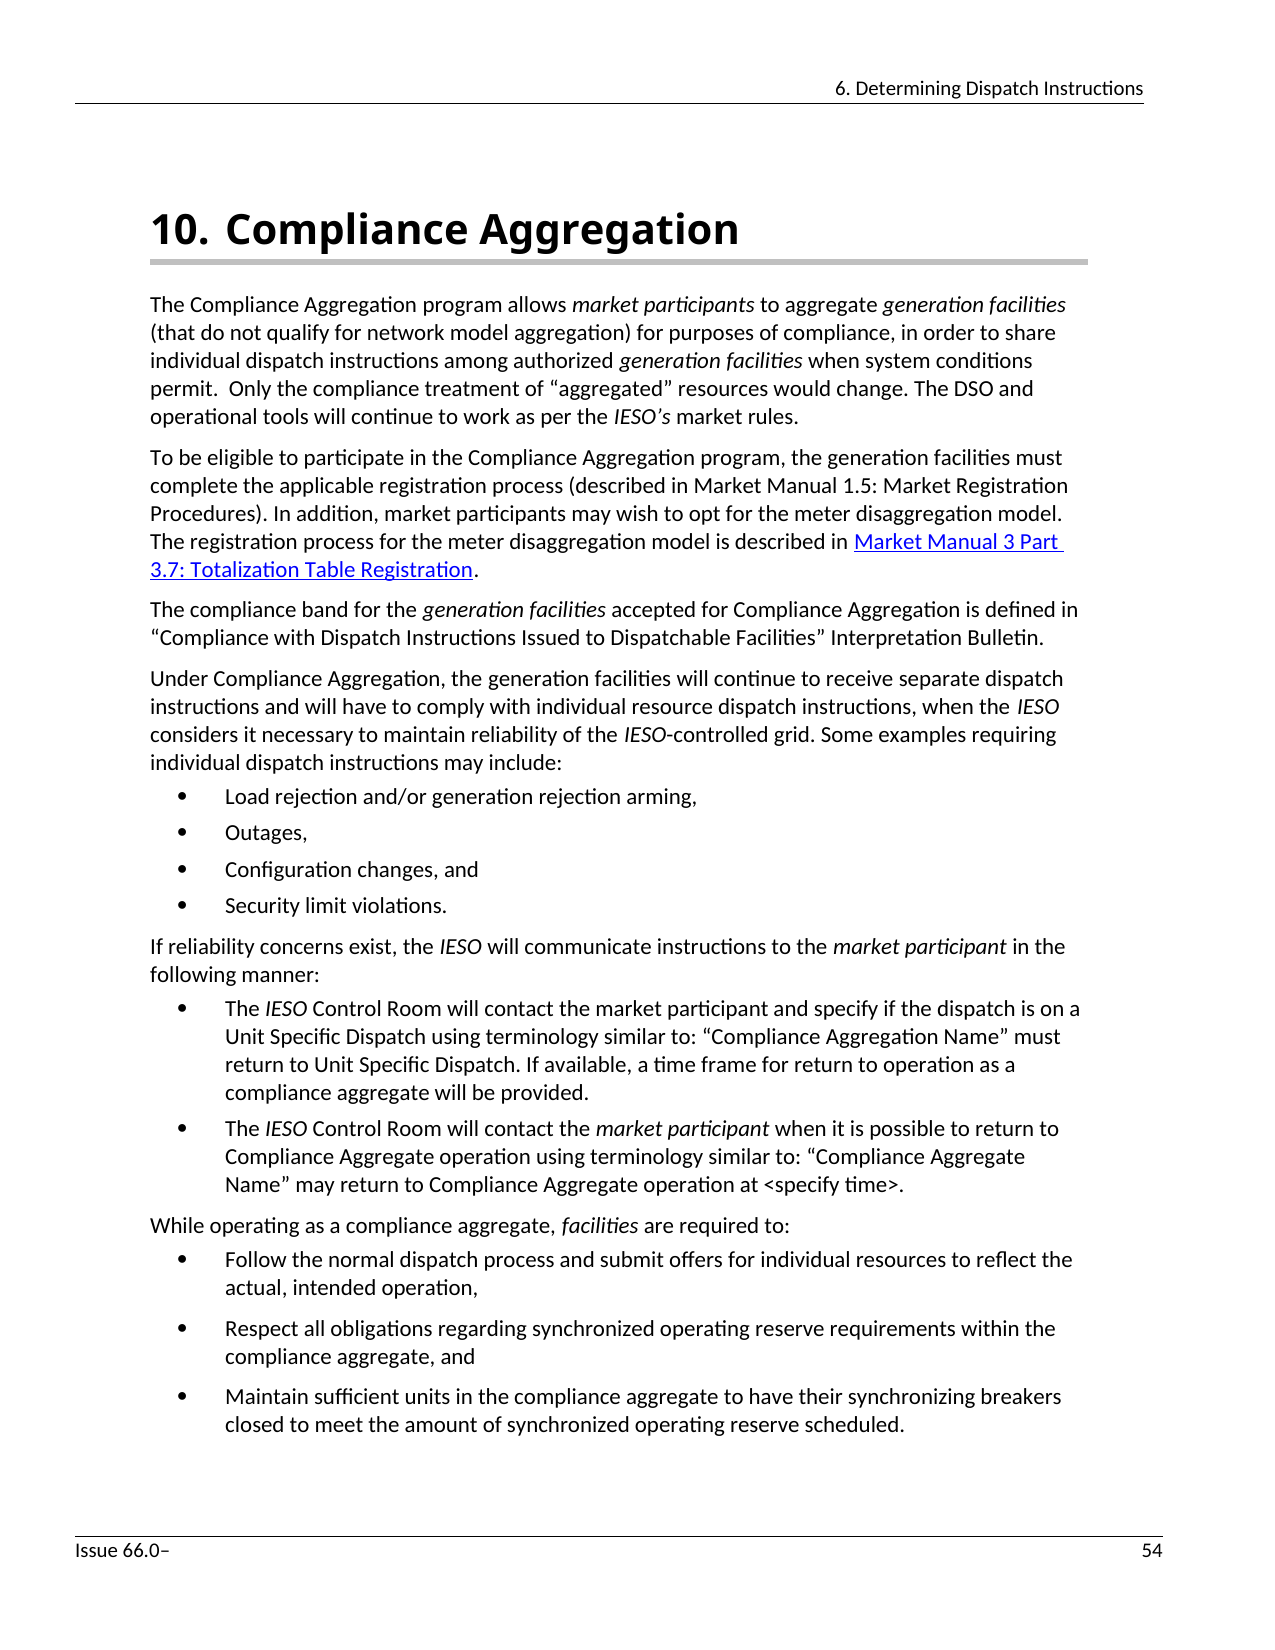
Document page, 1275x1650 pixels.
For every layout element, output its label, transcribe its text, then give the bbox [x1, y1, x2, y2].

subtitle Compliance Aggregation [150, 200, 1088, 259]
text The compliance band for the generation facilities accepted for Compliance Aggregation is defined in “Compliance with Dispatch Instructions Issued to Dispatchable Facilities” Interpretation Bulletin. [150, 595, 1088, 651]
list The IESO Control Room will contact the market participant when it is possible to return to Compliance Aggregate operation using terminology similar to: “Compliance Aggregate Name” may return to Compliance Aggregate operation at <specify time>. [178, 1114, 1088, 1198]
text While operating as a compliance aggregate, facilities are required to: [150, 1211, 1088, 1239]
list Load rejection and/or generation rejection arming, [150, 782, 1088, 810]
list Respect all obligations regarding synchronized operating reserve requirements within the compliance aggregate, and [178, 1314, 1088, 1370]
list Security limit violations. [150, 891, 1088, 919]
text The Compliance Aggregation program allows market participants to aggregate generation facilities (that do not qualify for network model aggregation) for purposes of compliance, in order to share individual dispatch instructions among authorized generation facilities when system conditions permit. Only the compliance treatment of “aggregated” resources would change. The DSO and operational tools will continue to work as per the IESO’s market rules. [150, 290, 1088, 430]
list Outages, [150, 818, 1088, 847]
list Follow the normal dispatch process and submit offers for individual resources to reflect the actual, intended operation, [178, 1245, 1088, 1301]
text Under Compliance Aggregation, the generation facilities will continue to receive separate dispatch instructions and will have to comply with individual resource dispatch instructions, when the IESO considers it necessary to maintain reliability of the IESO-controlled grid. Some examples requiring individual dispatch instructions may include: [150, 664, 1088, 776]
text To be eligible to participate in the Compliance Aggregation program, the generation facilities must complete the applicable registration process (described in Market Manual 1.5: Market Registration Procedures). In addition, market participants may wish to opt for the meter disaggregation model. The registration process for the meter disaggregation model is described in Market Manual 3 Part 3.7: Totalization Table Registration. [150, 443, 1088, 583]
list Configuration changes, and [150, 855, 1088, 883]
list The IESO Control Room will contact the market participant and specify if the dispatch is on a Unit Specific Dispatch using terminology similar to: “Compliance Aggregation Name” must return to Unit Specific Dispatch. If available, a time frame for return to operation as a compliance aggregate will be provided. [178, 994, 1088, 1106]
list Maintain sufficient units in the compliance aggregate to have their synchronizing breakers closed to meet the amount of synchronized operating reserve scheduled. [178, 1382, 1088, 1438]
text If reliability concerns exist, the IESO will communicate instructions to the market participant in the following manner: [150, 932, 1088, 988]
